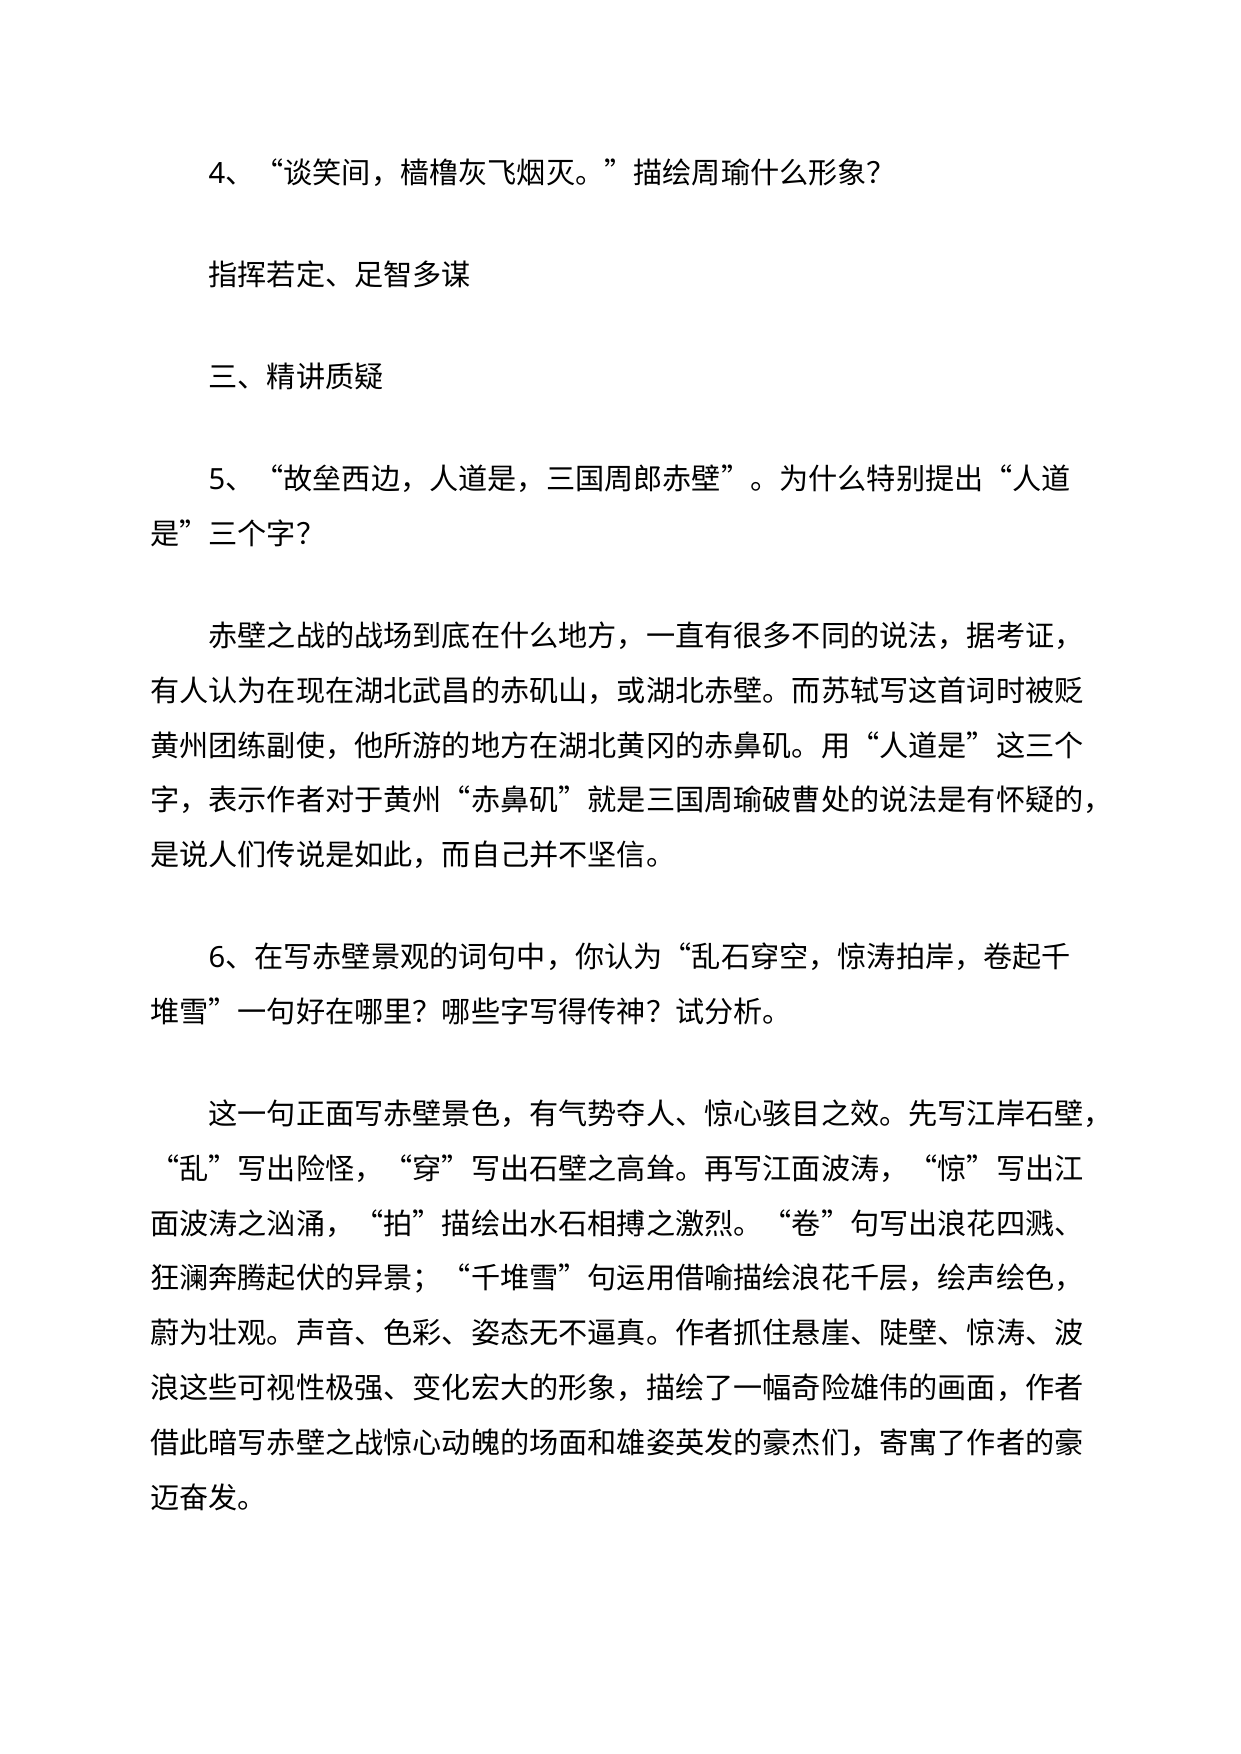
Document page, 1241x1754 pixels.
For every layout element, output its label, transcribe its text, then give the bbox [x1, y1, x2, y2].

text 6、在写赤壁景观的词句中，你认为“乱石穿空，惊涛拍岸，卷起千堆雪”一句好在哪里？哪些字写得传神？试分析。 [150, 934, 1090, 1031]
text 三、精讲质疑 [150, 354, 1090, 396]
text 5、“故垒西边，人道是，三国周郎赤壁”。为什么特别提出“人道是”三个字？ [150, 456, 1090, 553]
text 指挥若定、足智多谋 [150, 252, 1090, 294]
text 4、“谈笑间，樯橹灰飞烟灭。”描绘周瑜什么形象？ [150, 150, 1090, 192]
text 赤壁之战的战场到底在什么地方，一直有很多不同的说法，据考证，有人认为在现在湖北武昌的赤矶山，或湖北赤壁。而苏轼写这首词时被贬黄州团练副使，他所游的地方在湖北黄冈的赤鼻矶。用“人道是”这三个字，表示作者对于黄州“赤鼻矶”就是三国周瑜破曹处的说法是有怀疑的，是说人们传说是如此，而自己并不坚信。 [150, 612, 1090, 874]
text 这一句正面写赤壁景色，有气势夺人、惊心骇目之效。先写江岸石壁，“乱”写出险怪，“穿”写出石壁之高耸。再写江面波涛，“惊”写出江面波涛之汹涌，“拍”描绘出水石相搏之激烈。“卷”句写出浪花四溅、狂澜奔腾起伏的异景；“千堆雪”句运用借喻描绘浪花千层，绘声绘色，蔚为壮观。声音、色彩、姿态无不逼真。作者抓住悬崖、陡壁、惊涛、波浪这些可视性极强、变化宏大的形象，描绘了一幅奇险雄伟的画面，作者借此暗写赤壁之战惊心动魄的场面和雄姿英发的豪杰们，寄寓了作者的豪迈奋发。 [150, 1090, 1090, 1517]
